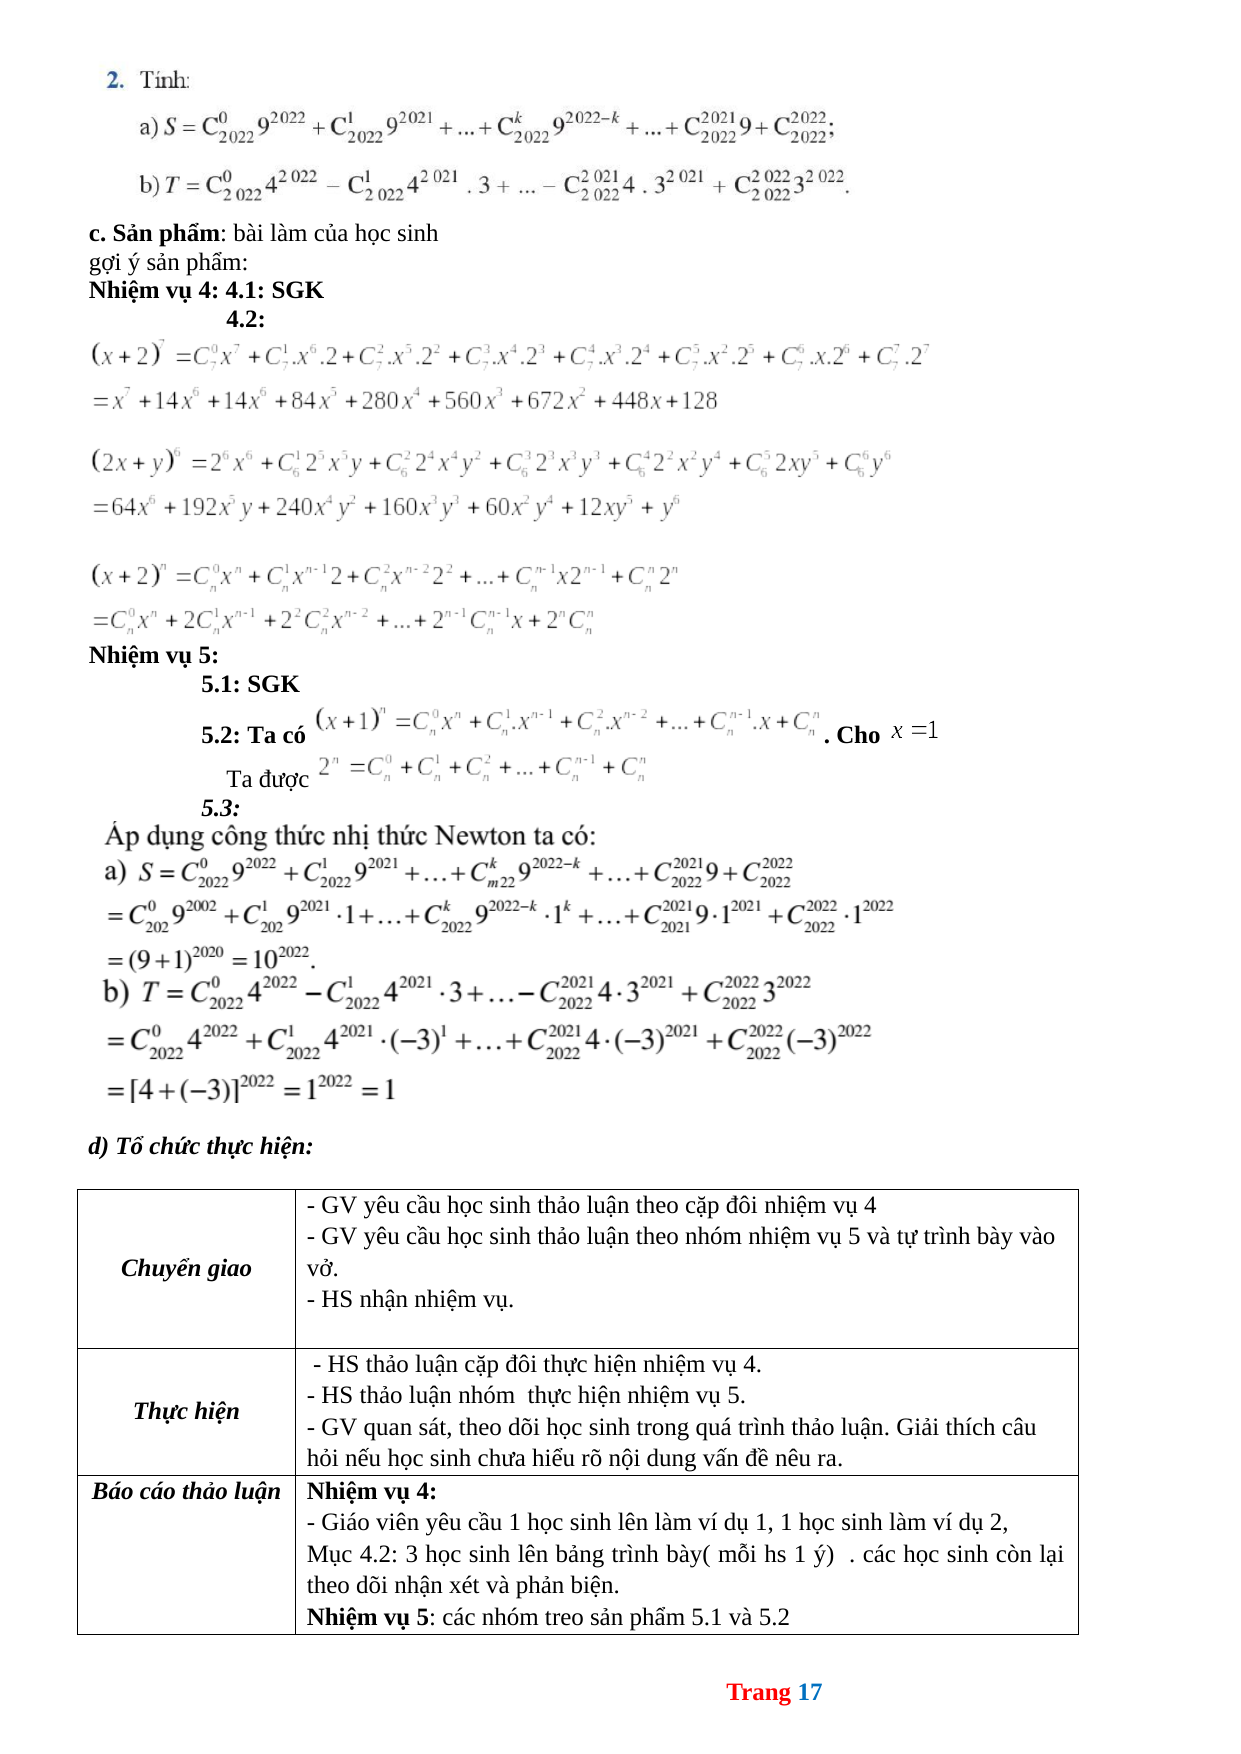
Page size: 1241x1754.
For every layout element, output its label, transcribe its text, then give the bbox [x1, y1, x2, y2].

text 5.2: Ta có . Cho [89, 698, 1152, 748]
table_header Chuyển giao [78, 1190, 295, 1348]
text gợi ý sản phẩm: [89, 247, 1152, 276]
table_cell Báo cáo thảo luận [78, 1476, 295, 1633]
text Nhiệm vụ 4: 4.1: SGK [89, 276, 1152, 304]
text 5.1: SGK [89, 669, 1152, 698]
picture [88, 821, 933, 1103]
picture [88, 59, 886, 219]
table_cell - HS thảo luận cặp đôi thực hiện nhiệm vụ 4. - HS thảo luận nhóm thực hiện nhiệm vụ 5. - GV quan sát, theo dõi học sinh trong quá trình thảo luận. Giải thích câu hỏi nếu học sinh chưa hiểu rõ nội dung vấn đề nêu ra. [296, 1349, 1078, 1475]
text d) Tổ chức thực hiện: [88, 1131, 1152, 1160]
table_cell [296, 1476, 1078, 1633]
text 4.2: [89, 304, 1152, 333]
text Ta được [89, 748, 1152, 793]
table_cell Thực hiện [78, 1349, 295, 1475]
text 5.3: [89, 793, 1152, 821]
table_header - GV yêu cầu học sinh thảo luận theo cặp đôi nhiệm vụ 4 - GV yêu cầu học sinh thảo luận theo nhóm nhiệm vụ 5 và tự trình bày vào vở. - HS nhận nhiệm vụ. [296, 1190, 1078, 1348]
text Nhiệm vụ 5: [89, 641, 1152, 669]
text c. Sản phẩm: bài làm của học sinh [89, 218, 1152, 247]
